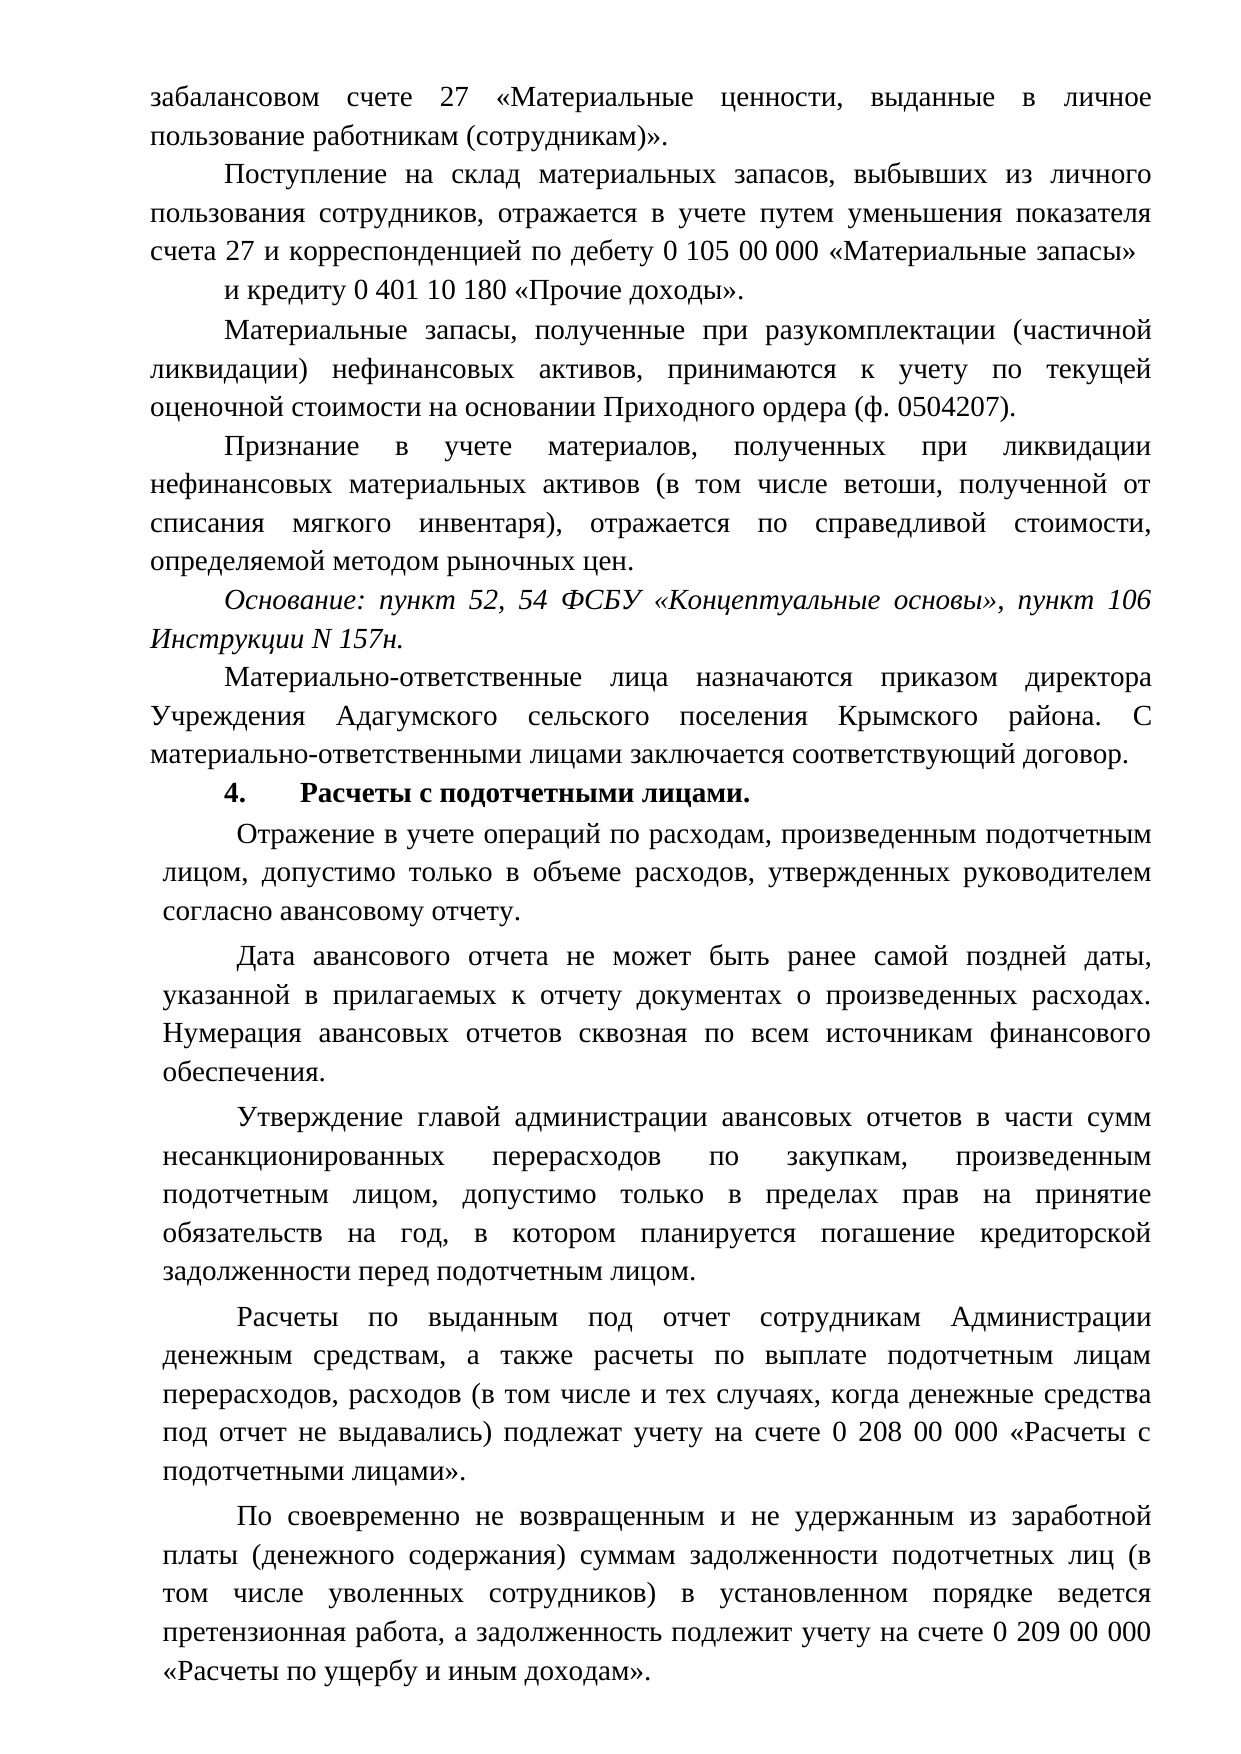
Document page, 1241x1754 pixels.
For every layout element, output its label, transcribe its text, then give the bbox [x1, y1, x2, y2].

list Материально-ответственные лица назначаются приказом директора Учреждения Адагумского сельского поселения Крымского района. С материально-ответственными лицами заключается соответствующий договор. [150, 659, 1152, 770]
list Материальные запасы, полученные при разукомплектации (частичной ликвидации) нефинансовых активов, принимаются к учету по текущей оценочной стоимости на основании Приходного ордера (ф. 0504207). [150, 312, 1152, 423]
list Расчеты по выданным под отчет сотрудникам Администрации денежным средствам, а также расчеты по выплате подотчетным лицам перерасходов, расходов (в том числе и тех случаях, когда денежные средства под отчет не выдавались) подлежат учету на счете 0 208 00 000 «Расчеты с подотчетными лицами». [162, 1299, 1152, 1487]
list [150, 79, 1152, 151]
text Поступление на склад материальных запасов, выбывших из личного пользования сотрудников, отражается в учете путем уменьшения показателя счета 27 и корреспонденцией по дебету 0 105 00 000 «Материальные запасы» [150, 156, 1152, 267]
list Дата авансового отчета не может быть ранее самой поздней даты, указанной в прилагаемых к отчету документах о произведенных расходах. Нумерация авансовых отчетов сквозная по всем источникам финансового обеспечения. [162, 938, 1152, 1087]
list По своевременно не возвращенным и не удержанным из заработной платы (денежного содержания) суммам задолженности подотчетных лиц (в том числе уволенных сотрудников) в установленном порядке ведется претензионная работа, а задолженность подлежит учету на счете 0 209 00 000 «Расчеты по ущербу и иным доходам». [162, 1498, 1152, 1686]
subtitle Расчеты с подотчетными лицами. [150, 775, 1180, 809]
text и кредиту 0 401 10 180 «Прочие доходы». [150, 272, 1180, 305]
list Отражение в учете операций по расходам, произведенным подотчетным лицом, допустимо только в объеме расходов, утвержденных руководителем согласно авансовому отчету. [162, 816, 1152, 926]
list Утверждение главой администрации авансовых отчетов в части сумм несанкционированных перерасходов по закупкам, произведенным подотчетным лицом, допустимо только в пределах прав на принятие обязательств на год, в котором планируется погашение кредиторской задолженности перед подотчетным лицом. [162, 1099, 1152, 1287]
text Признание в учете материалов, полученных при ликвидации нефинансовых материальных активов (в том числе ветоши, полученной от списания мягкого инвентаря), отражается по справедливой стоимости, определяемой методом рыночных цен. [150, 428, 1152, 577]
text Основание: пункт 52, 54 ФСБУ «Концептуальные основы», пункт 106 Инструкции N 157н. [150, 582, 1151, 654]
